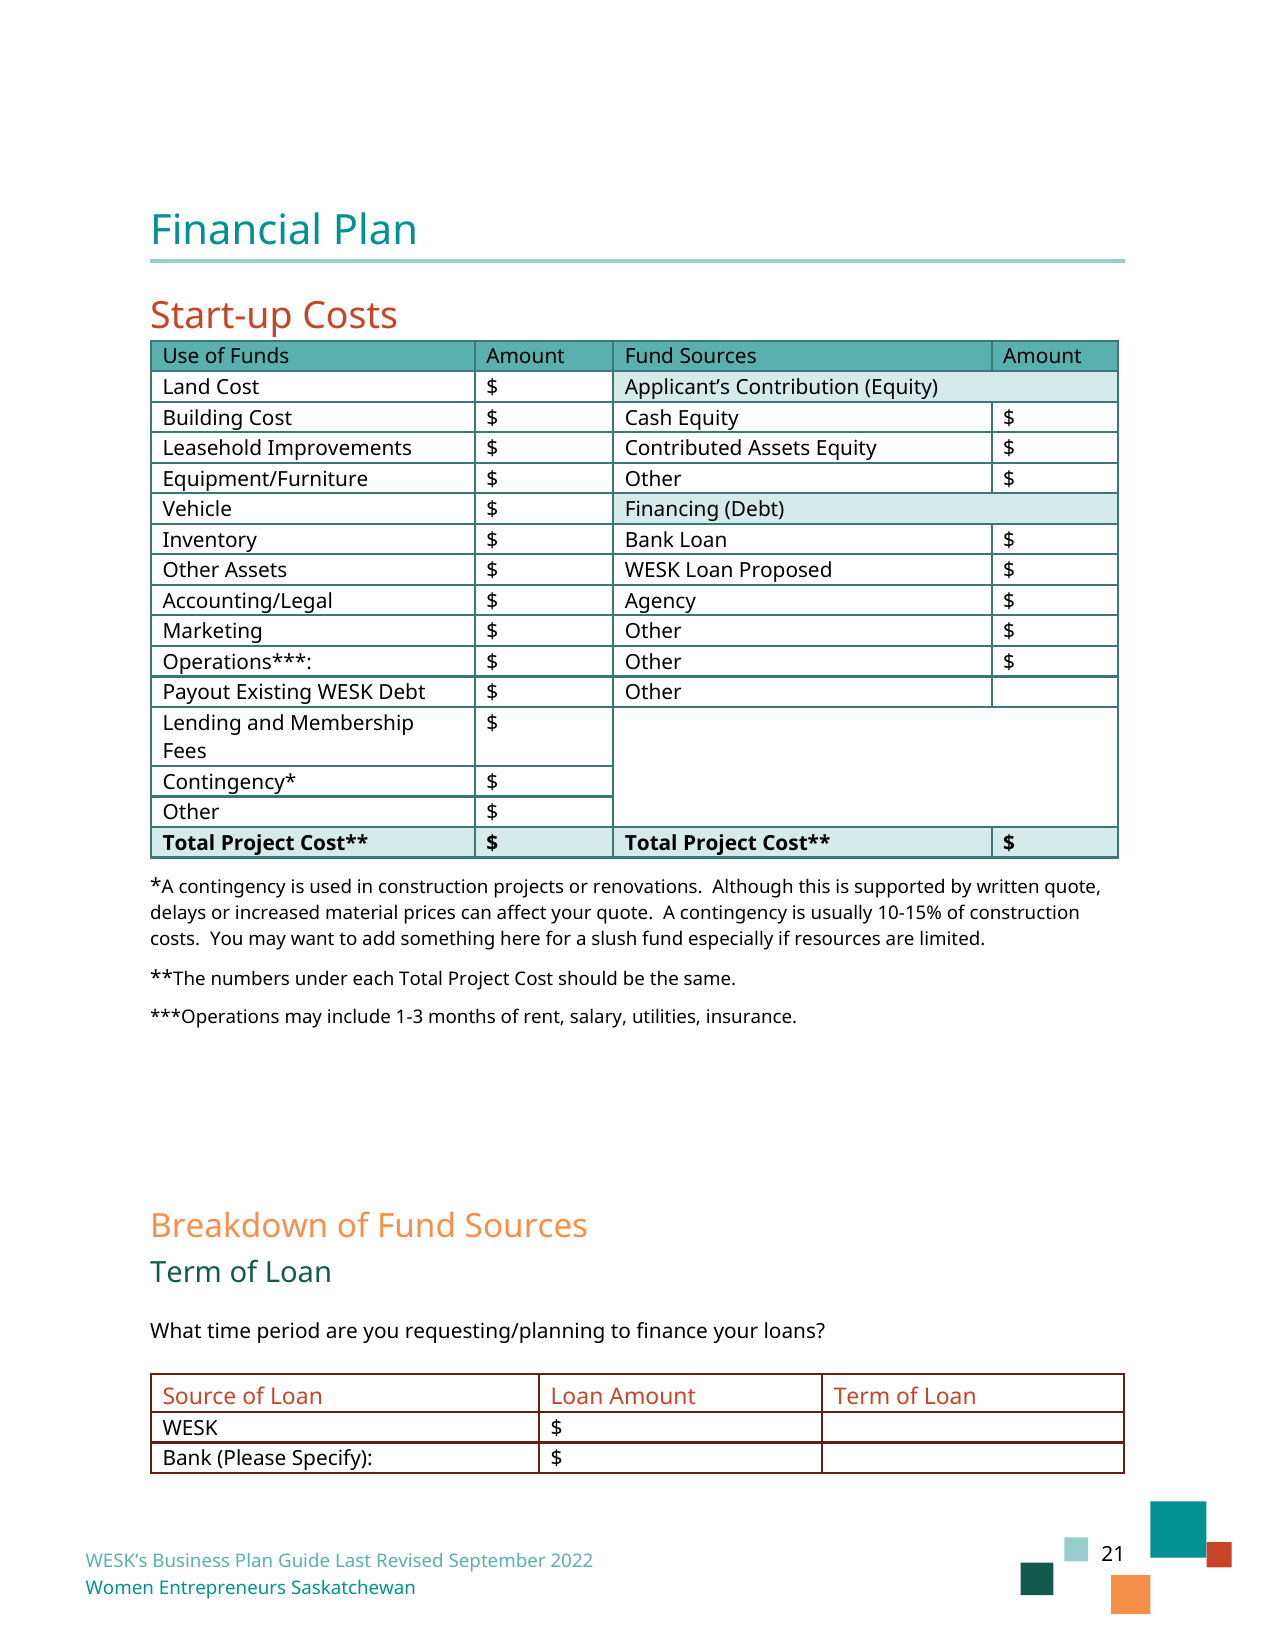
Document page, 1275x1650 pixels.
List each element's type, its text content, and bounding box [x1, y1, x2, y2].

table_cell [614, 708, 1117, 826]
table_header Term of Loan [823, 1375, 1123, 1411]
table_cell $ [993, 828, 1117, 856]
table_header Amount [476, 342, 612, 370]
table_header Loan Amount [540, 1375, 821, 1411]
table_cell Building Cost [152, 403, 474, 431]
table_cell $ [476, 555, 612, 584]
table_cell $ [476, 586, 612, 614]
table_cell Applicant’s Contribution (Equity) [614, 372, 1117, 401]
table_cell $ [476, 798, 612, 826]
table_cell Bank Loan [614, 525, 991, 553]
table_cell Cash Equity [614, 403, 991, 431]
table_cell $ [540, 1444, 821, 1472]
table_cell Other [152, 798, 474, 826]
table_cell $ [476, 433, 612, 462]
table_header Amount [993, 342, 1117, 370]
table_cell Financing (Debt) [614, 494, 1117, 523]
text **The numbers under each Total Project Cost should be the same. [150, 963, 1125, 991]
table_cell [823, 1413, 1123, 1441]
table_cell Leasehold Improvements [152, 433, 474, 462]
table_cell $ [993, 433, 1117, 462]
table_cell Total Project Cost** [152, 828, 474, 856]
table_cell $ [476, 525, 612, 553]
table_cell Accounting/Legal [152, 586, 474, 614]
text What time period are you requesting/planning to finance your loans? [150, 1316, 1125, 1344]
table_cell $ [476, 403, 612, 431]
table_cell [993, 678, 1117, 706]
subtitle Term of Loan [150, 1251, 1125, 1291]
table_cell Operations***: [152, 647, 474, 675]
table_cell $ [476, 647, 612, 675]
table_cell Land Cost [152, 372, 474, 401]
table_cell Contingency* [152, 767, 474, 795]
table_cell $ [993, 586, 1117, 614]
table_cell $ [993, 555, 1117, 584]
table_cell Other Assets [152, 555, 474, 584]
table_cell Contributed Assets Equity [614, 433, 991, 462]
table_cell $ [993, 616, 1117, 645]
table_cell Equipment/Furniture [152, 464, 474, 492]
table_cell [823, 1444, 1123, 1472]
table_cell Payout Existing WESK Debt [152, 678, 474, 706]
table_cell $ [476, 464, 612, 492]
table_cell $ [476, 767, 612, 795]
table_cell Agency [614, 586, 991, 614]
subtitle Breakdown of Fund Sources [150, 1201, 1125, 1247]
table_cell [152, 1444, 538, 1472]
table_cell Total Project Cost** [614, 828, 991, 856]
table_header Source of Loan [152, 1375, 538, 1411]
table_cell $ [476, 708, 612, 765]
table_cell Other [614, 678, 991, 706]
table_cell WESK Loan Proposed [614, 555, 991, 584]
table_cell $ [993, 647, 1117, 675]
table_cell Marketing [152, 616, 474, 645]
table_cell $ [476, 372, 612, 401]
table_cell Inventory [152, 525, 474, 553]
table_cell $ [476, 678, 612, 706]
table_cell Other [614, 647, 991, 675]
table_cell Other [614, 464, 991, 492]
table_cell $ [993, 403, 1117, 431]
table_cell $ [476, 828, 612, 856]
subtitle Financial Plan [150, 200, 1125, 259]
table_cell $ [993, 525, 1117, 553]
table_cell Vehicle [152, 494, 474, 523]
table_cell Other [614, 616, 991, 645]
table_cell $ [993, 464, 1117, 492]
table_cell $ [476, 616, 612, 645]
table_header Fund Sources [614, 342, 991, 370]
table_cell Lending and Membership Fees [152, 708, 474, 765]
text *A contingency is used in construction projects or renovations. Although this is supported by written quote, delays or increased material prices can affect your quote. A contingency is usually 10-15% of construction costs. You may want to add something here for a slush fund especially if resources are limited. [150, 871, 1125, 950]
table_cell $ [476, 494, 612, 523]
table_cell $ [540, 1413, 821, 1441]
table_header Use of Funds [152, 342, 474, 370]
table_cell WESK [152, 1413, 538, 1441]
text ***Operations may include 1-3 months of rent, salary, utilities, insurance. [150, 1004, 1125, 1029]
subtitle Start-up Costs [150, 288, 1125, 339]
